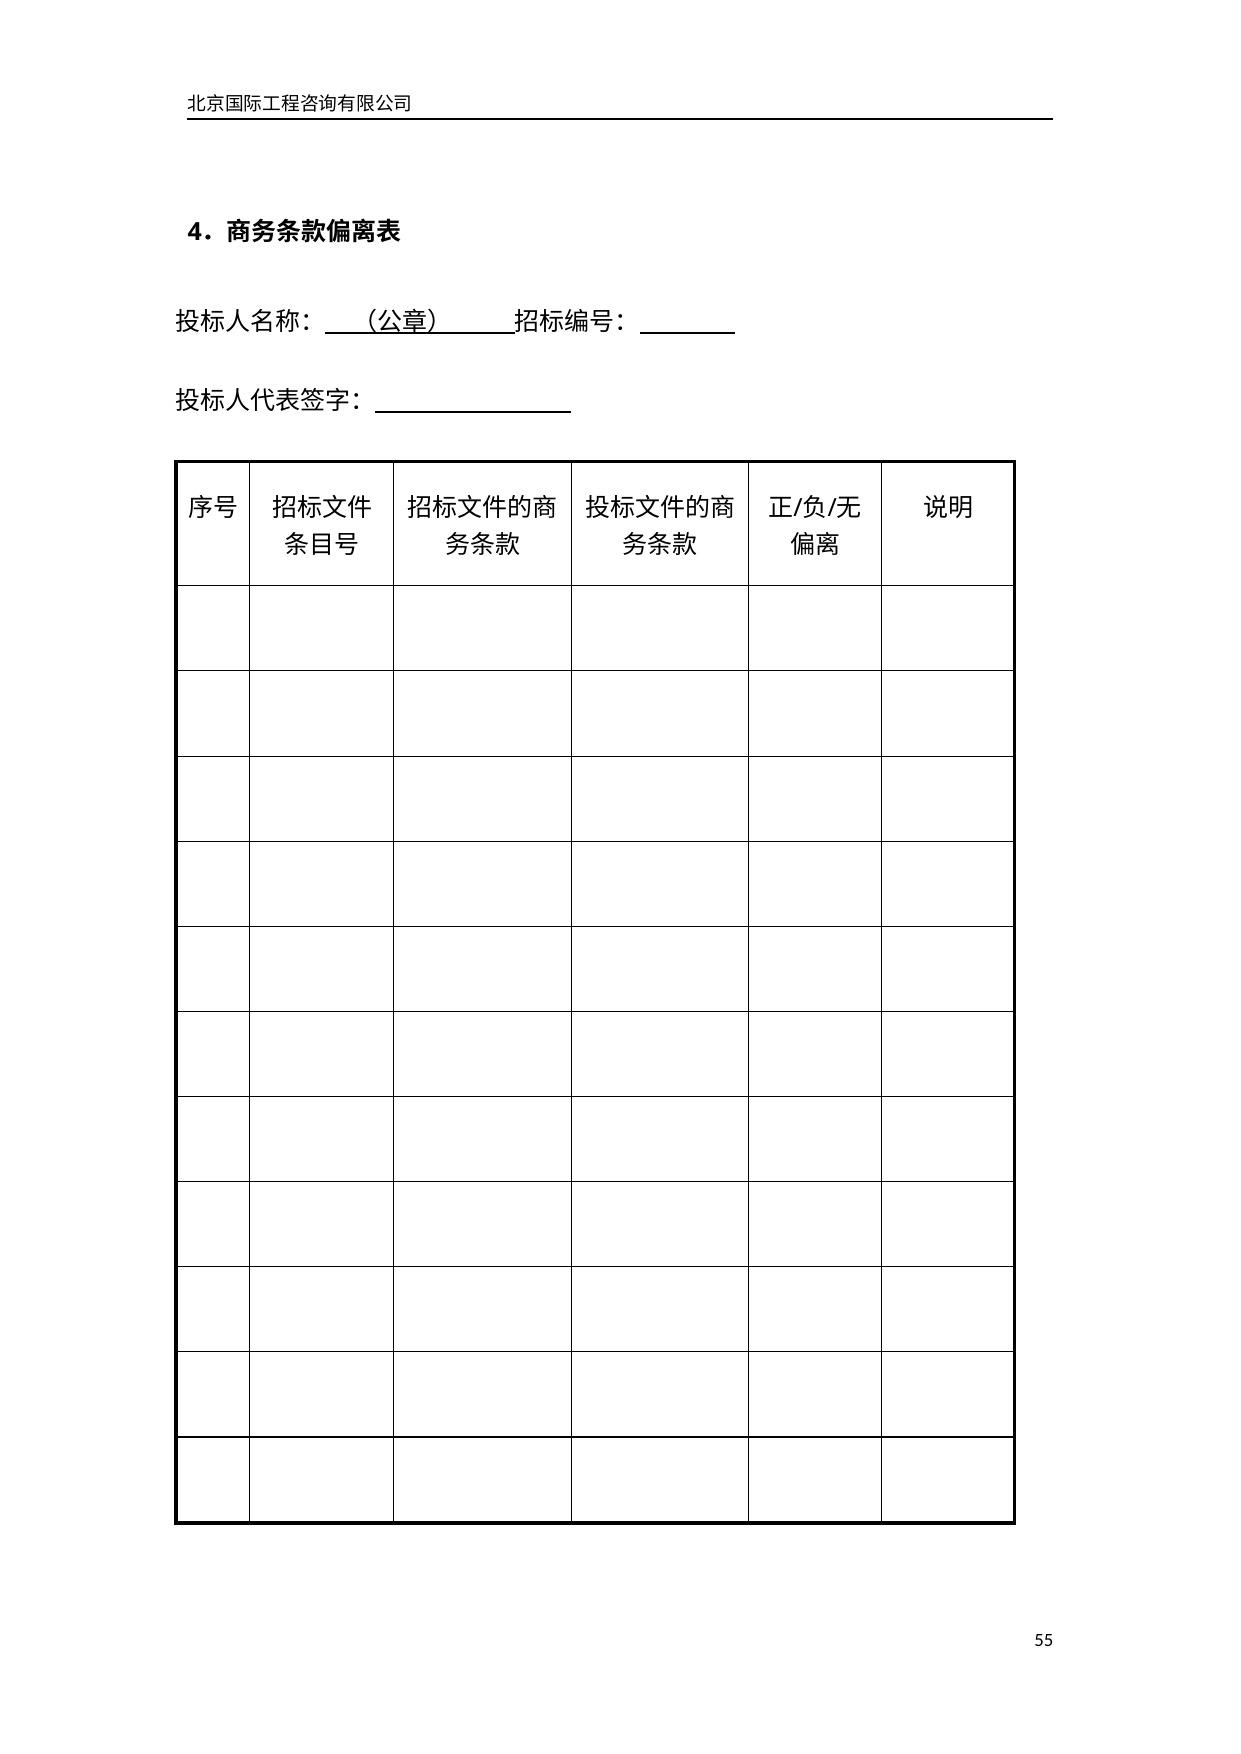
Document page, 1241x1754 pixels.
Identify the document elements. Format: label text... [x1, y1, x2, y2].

table_cell [749, 586, 881, 670]
table_cell [882, 671, 1013, 756]
table_cell [749, 842, 881, 926]
table_cell [178, 1267, 249, 1351]
table_header 说明 [882, 463, 1013, 585]
table_cell [178, 1438, 249, 1521]
table_cell [572, 842, 748, 926]
table_cell [394, 927, 571, 1011]
table_cell [572, 1267, 748, 1351]
table_cell [250, 1352, 393, 1436]
table_cell [250, 1438, 393, 1521]
table_cell [572, 1438, 748, 1521]
table_cell [394, 842, 571, 926]
table_cell [250, 1097, 393, 1181]
table_cell [572, 927, 748, 1011]
table_cell [882, 1438, 1013, 1521]
table_cell [250, 671, 393, 756]
table_cell [749, 1267, 881, 1351]
table_cell [250, 842, 393, 926]
table_cell [749, 1182, 881, 1266]
table_cell [394, 586, 571, 670]
table_cell [572, 1012, 748, 1096]
table_cell [882, 1267, 1013, 1351]
table_cell [749, 927, 881, 1011]
table_cell [749, 1438, 881, 1521]
table_cell [178, 586, 249, 670]
table_cell [572, 586, 748, 670]
table_cell [250, 927, 393, 1011]
table_cell [882, 927, 1013, 1011]
table_cell [394, 1012, 571, 1096]
table_cell [178, 1352, 249, 1436]
table_cell [250, 1182, 393, 1266]
table_cell [394, 1438, 571, 1521]
table_header 正/负/无偏离 [749, 463, 881, 585]
table_cell [178, 927, 249, 1011]
table_cell [882, 757, 1013, 841]
table_cell [882, 1182, 1013, 1266]
table_header 序号 [178, 463, 249, 585]
table_cell [572, 757, 748, 841]
text 投标人代表签字： [175, 380, 1053, 417]
table_cell [250, 586, 393, 670]
table_cell [250, 757, 393, 841]
table_cell [572, 1182, 748, 1266]
table_header 招标文件条目号 [250, 463, 393, 585]
table_cell [572, 671, 748, 756]
table_cell [749, 1012, 881, 1096]
table_cell [882, 842, 1013, 926]
table_cell [572, 1097, 748, 1181]
table_cell [394, 757, 571, 841]
table_cell [178, 1097, 249, 1181]
text 投标人名称： （公章） 招标编号： [175, 301, 1053, 337]
table_cell [178, 1182, 249, 1266]
table_cell [882, 1097, 1013, 1181]
table_cell [178, 842, 249, 926]
table_cell [394, 1267, 571, 1351]
table_cell [394, 1097, 571, 1181]
table_cell [178, 757, 249, 841]
table_cell [749, 671, 881, 756]
table_header 投标文件的商务条款 [572, 463, 748, 585]
table_cell [250, 1012, 393, 1096]
table_cell [882, 1352, 1013, 1436]
table_cell [394, 1182, 571, 1266]
table_cell [394, 1352, 571, 1436]
table_cell [749, 757, 881, 841]
table_cell [749, 1097, 881, 1181]
table_header 招标文件的商务条款 [394, 463, 571, 585]
table_cell [882, 586, 1013, 670]
table_cell [749, 1352, 881, 1436]
table_cell [250, 1267, 393, 1351]
table_cell [178, 671, 249, 756]
table_cell [178, 1012, 249, 1096]
table_cell [394, 671, 571, 756]
table_cell [882, 1012, 1013, 1096]
subtitle 4．商务条款偏离表 [187, 211, 1053, 247]
table_cell [572, 1352, 748, 1436]
